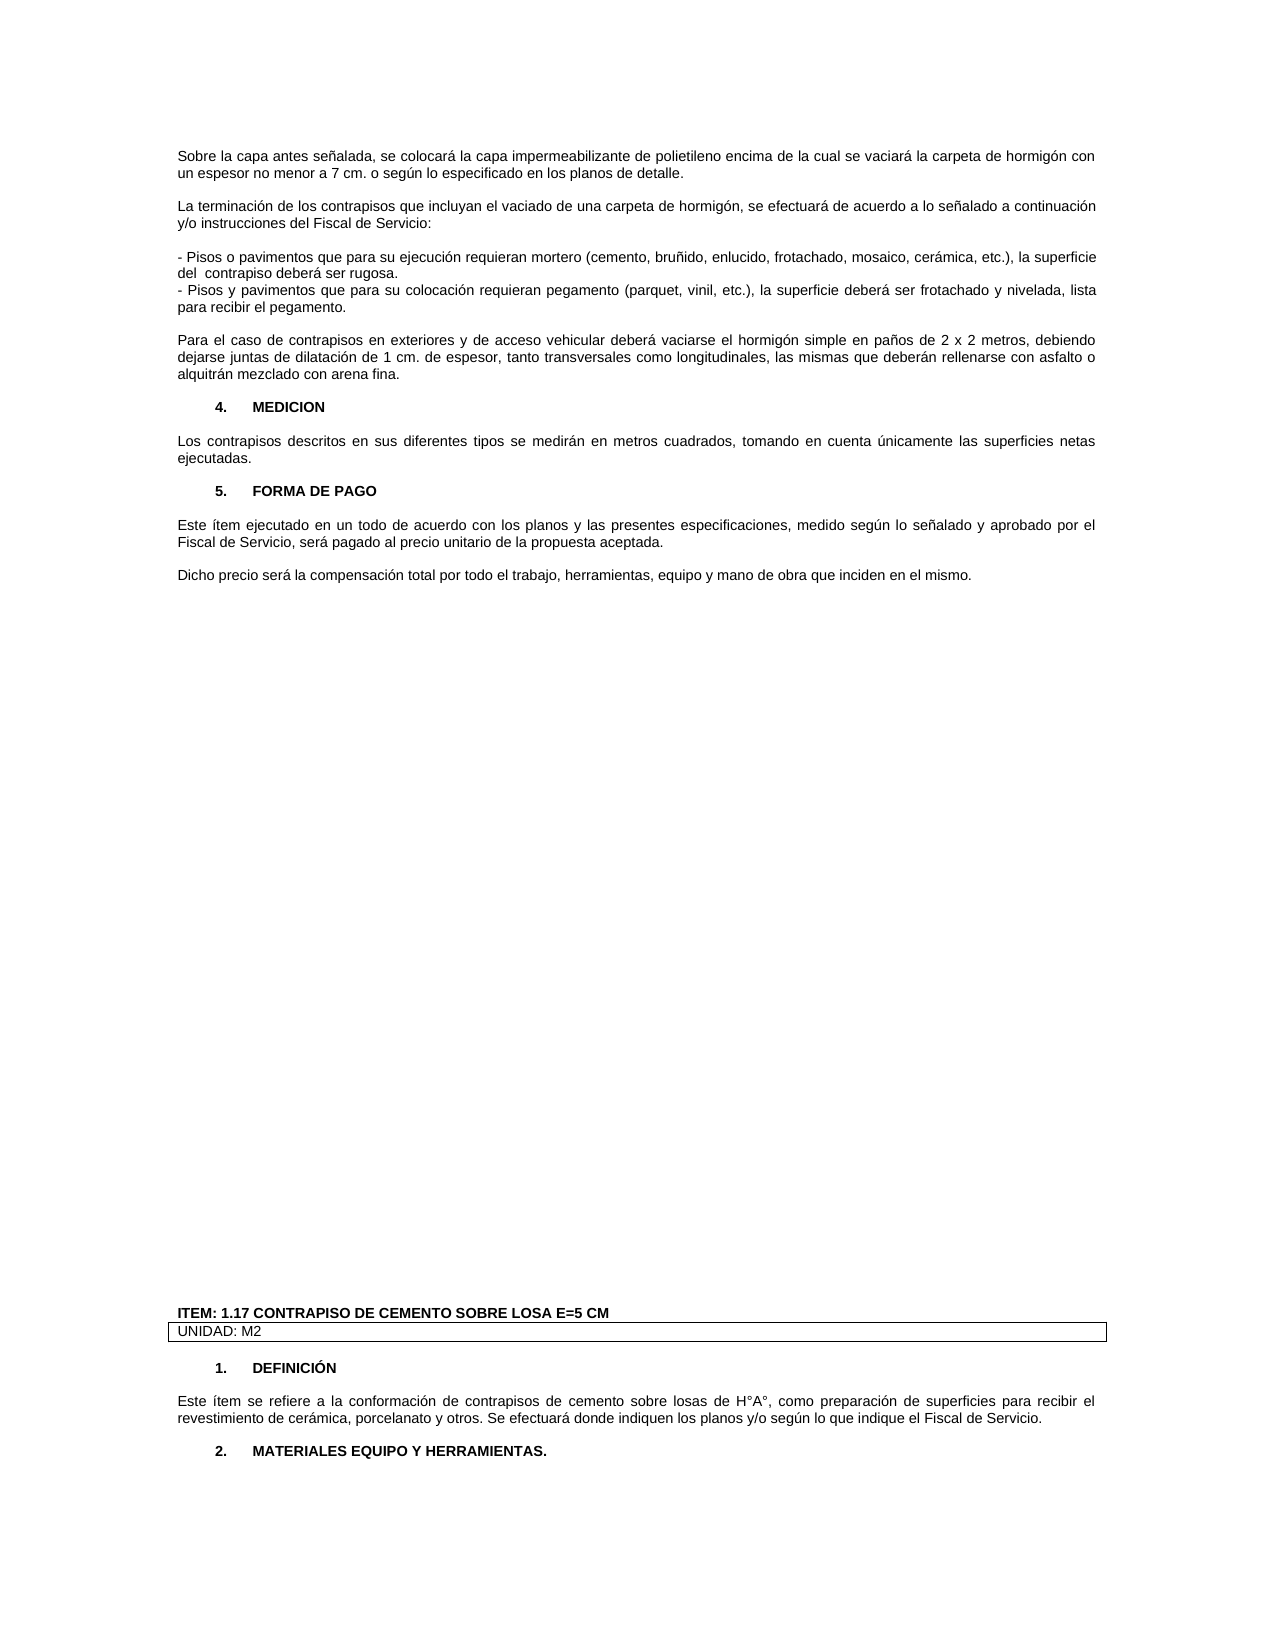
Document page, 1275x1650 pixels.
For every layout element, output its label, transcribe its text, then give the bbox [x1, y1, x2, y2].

list MEDICION [215, 399, 1098, 416]
list MATERIALES EQUIPO Y HERRAMIENTAS. [215, 1443, 1098, 1460]
text La terminación de los contrapisos que incluyan el vaciado de una carpeta de hormigón, se efectuará de acuerdo a lo señalado a continuación y/o instrucciones del Fiscal de Servicio: [177, 198, 1098, 231]
text - Pisos o pavimentos que para su ejecución requieran mortero (cemento, bruñido, enlucido, frotachado, mosaico, cerámica, etc.), la superficie del contrapiso deberá ser rugosa. [177, 248, 1098, 282]
list FORMA DE PAGO [215, 483, 1098, 500]
text Dicho precio será la compensación total por todo el trabajo, herramientas, equipo y mano de obra que inciden en el mismo. [177, 567, 1098, 584]
text - Pisos y pavimentos que para su colocación requieran pegamento (parquet, vinil, etc.), la superficie deberá ser frotachado y nivelada, lista para recibir el pegamento. [177, 282, 1098, 315]
text UNIDAD: M2 [169, 1323, 1106, 1341]
text Sobre la capa antes señalada, se colocará la capa impermeabilizante de polietileno encima de la cual se vaciará la carpeta de hormigón con un espesor no menor a 7 cm. o según lo especificado en los planos de detalle. [177, 148, 1098, 181]
text Este ítem ejecutado en un todo de acuerdo con los planos y las presentes especificaciones, medido según lo señalado y aprobado por el Fiscal de Servicio, será pagado al precio unitario de la propuesta aceptada. [177, 517, 1098, 550]
text Este ítem se refiere a la conformación de contrapisos de cemento sobre losas de H°A°, como preparación de superficies para recibir el revestimiento de cerámica, porcelanato y otros. Se efectuará donde indiquen los planos y/o según lo que indique el Fiscal de Servicio. [177, 1393, 1098, 1426]
text Para el caso de contrapisos en exteriores y de acceso vehicular deberá vaciarse el hormigón simple en paños de 2 x 2 metros, debiendo dejarse juntas de dilatación de 1 cm. de espesor, tanto transversales como longitudinales, las mismas que deberán rellenarse con asfalto o alquitrán mezclado con arena fina. [177, 332, 1098, 382]
list DEFINICIÓN [215, 1359, 1098, 1376]
text ITEM: 1.17 CONTRAPISO DE CEMENTO SOBRE LOSA E=5 CM [177, 1305, 1098, 1322]
text Los contrapisos descritos en sus diferentes tipos se medirán en metros cuadrados, tomando en cuenta únicamente las superficies netas ejecutadas. [177, 433, 1098, 466]
